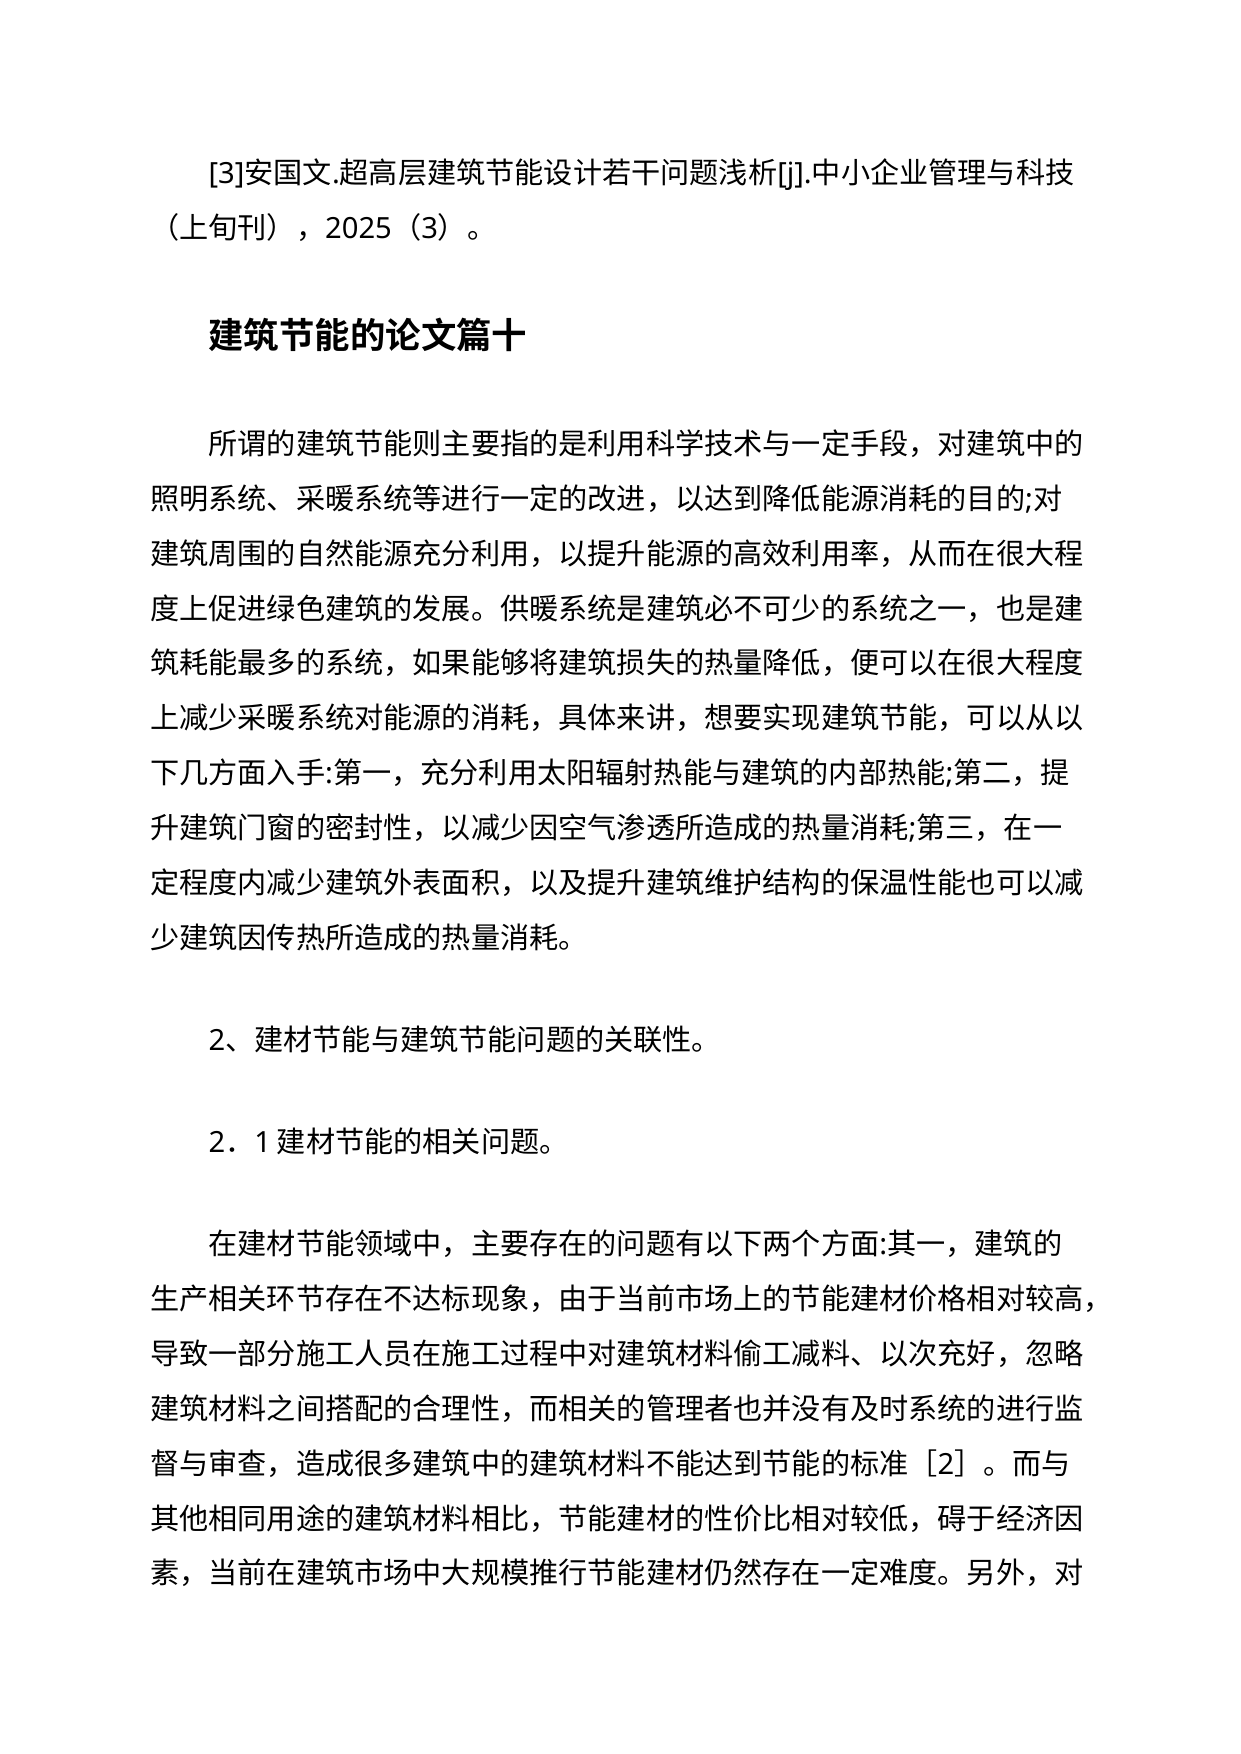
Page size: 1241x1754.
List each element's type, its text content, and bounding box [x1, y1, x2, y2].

text 所谓的建筑节能则主要指的是利用科学技术与一定手段，对建筑中的照明系统、采暖系统等进行一定的改进，以达到降低能源消耗的目的;对建筑周围的自然能源充分利用，以提升能源的高效利用率，从而在很大程度上促进绿色建筑的发展。供暖系统是建筑必不可少的系统之一，也是建筑耗能最多的系统，如果能够将建筑损失的热量降低，便可以在很大程度上减少采暖系统对能源的消耗，具体来讲，想要实现建筑节能，可以从以下几方面入手:第一，充分利用太阳辐射热能与建筑的内部热能;第二，提升建筑门窗的密封性，以减少因空气渗透所造成的热量消耗;第三，在一定程度内减少建筑外表面积，以及提升建筑维护结构的保温性能也可以减少建筑因传热所造成的热量消耗。 [150, 420, 1090, 957]
text [3]安国文.超高层建筑节能设计若干问题浅析[j].中小企业管理与科技（上旬刊），2025（3）。 [150, 150, 1090, 247]
text 2．1建材节能的相关问题。 [150, 1118, 1090, 1161]
text 建筑节能的论文篇十 [150, 307, 1090, 358]
text 2、建材节能与建筑节能问题的关联性。 [150, 1017, 1090, 1059]
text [150, 1221, 1090, 1592]
